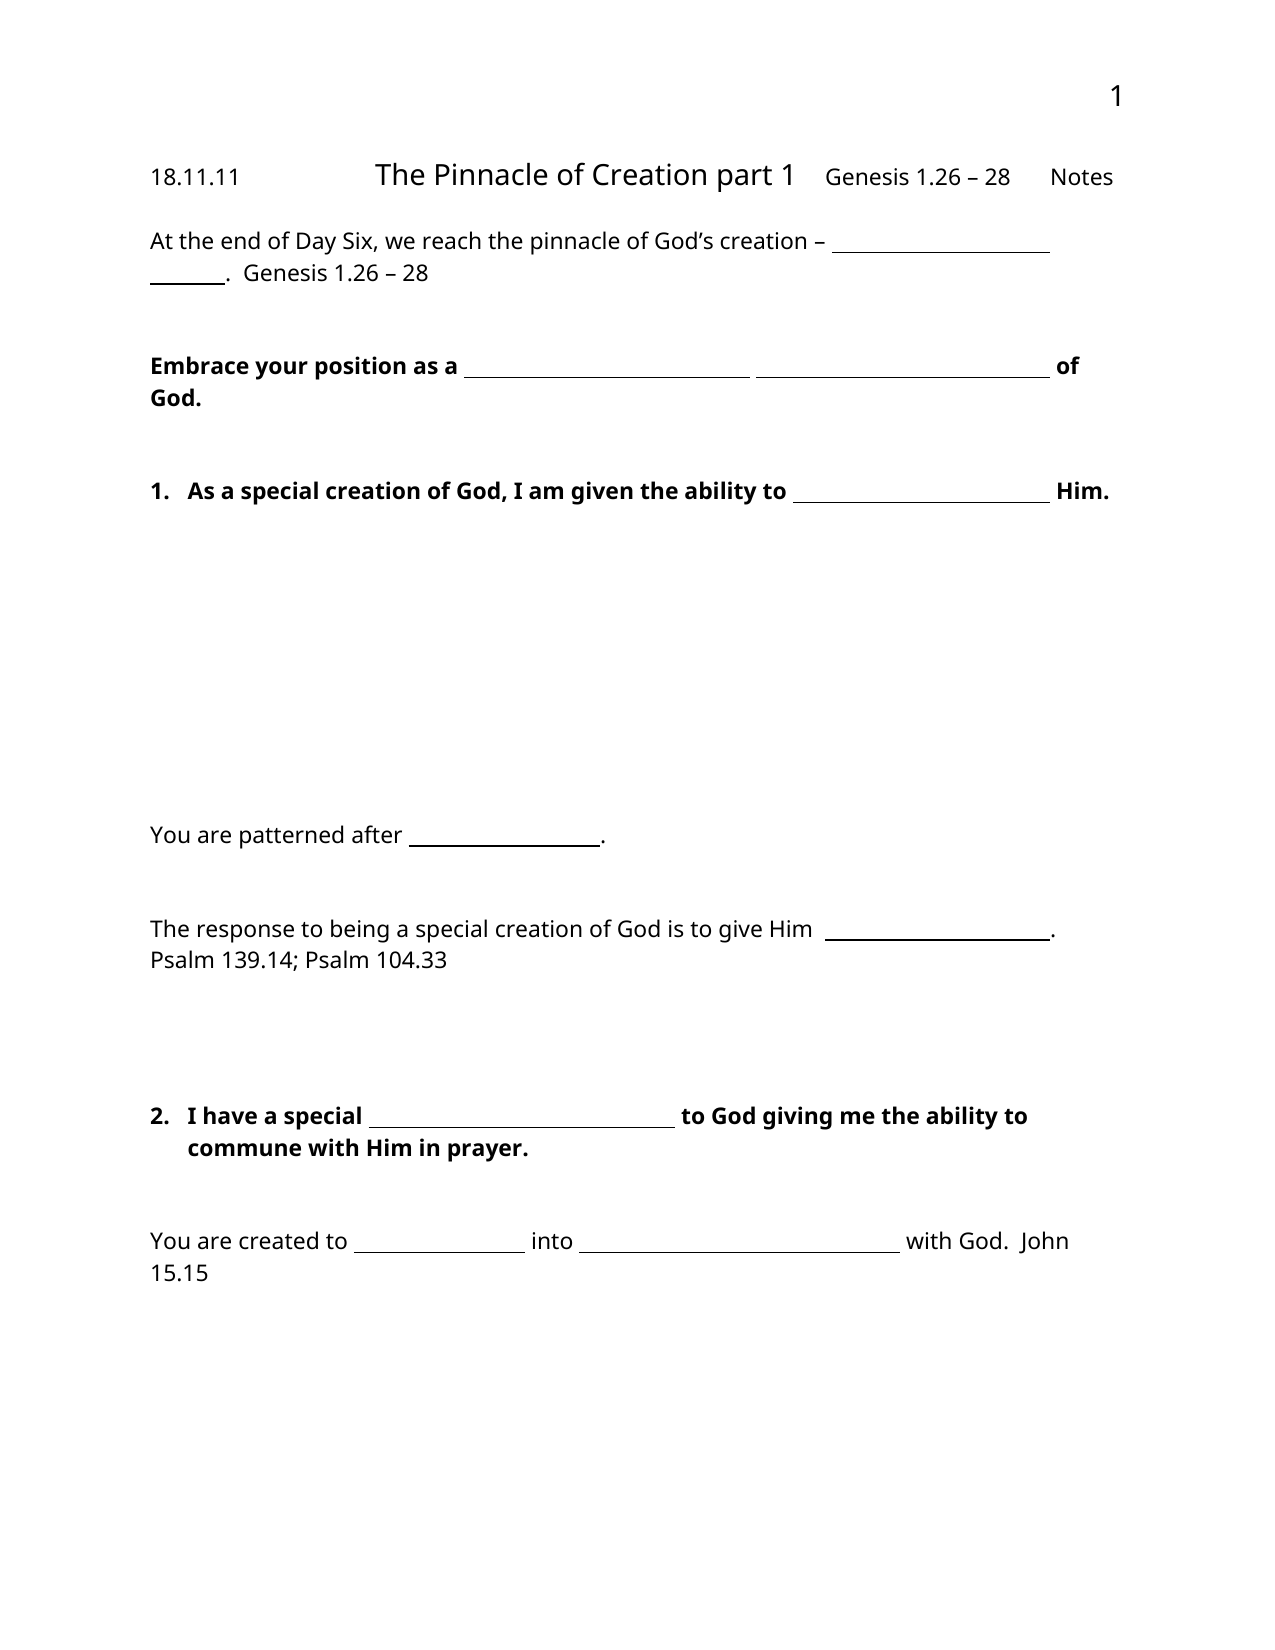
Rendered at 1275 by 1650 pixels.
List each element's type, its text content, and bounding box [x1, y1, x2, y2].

text 18.11.11 The Pinnacle of Creation part 1 Genesis 1.26 – 28 Notes [150, 154, 1125, 194]
list I have a special to God giving me the ability to commune with Him in prayer. [150, 1100, 1125, 1163]
text You are patterned after . [150, 819, 1125, 850]
list As a special creation of God, I am given the ability to Him. [150, 475, 1125, 507]
text Embrace your position as a of God. [150, 350, 1125, 413]
text The response to being a special creation of God is to give Him . Psalm 139.14; Psalm 104.33 [150, 913, 1125, 975]
text You are created to into with God. John 15.15 [150, 1225, 1125, 1288]
text At the end of Day Six, we reach the pinnacle of God’s creation – . Genesis 1.26 – 28 [150, 225, 1125, 288]
